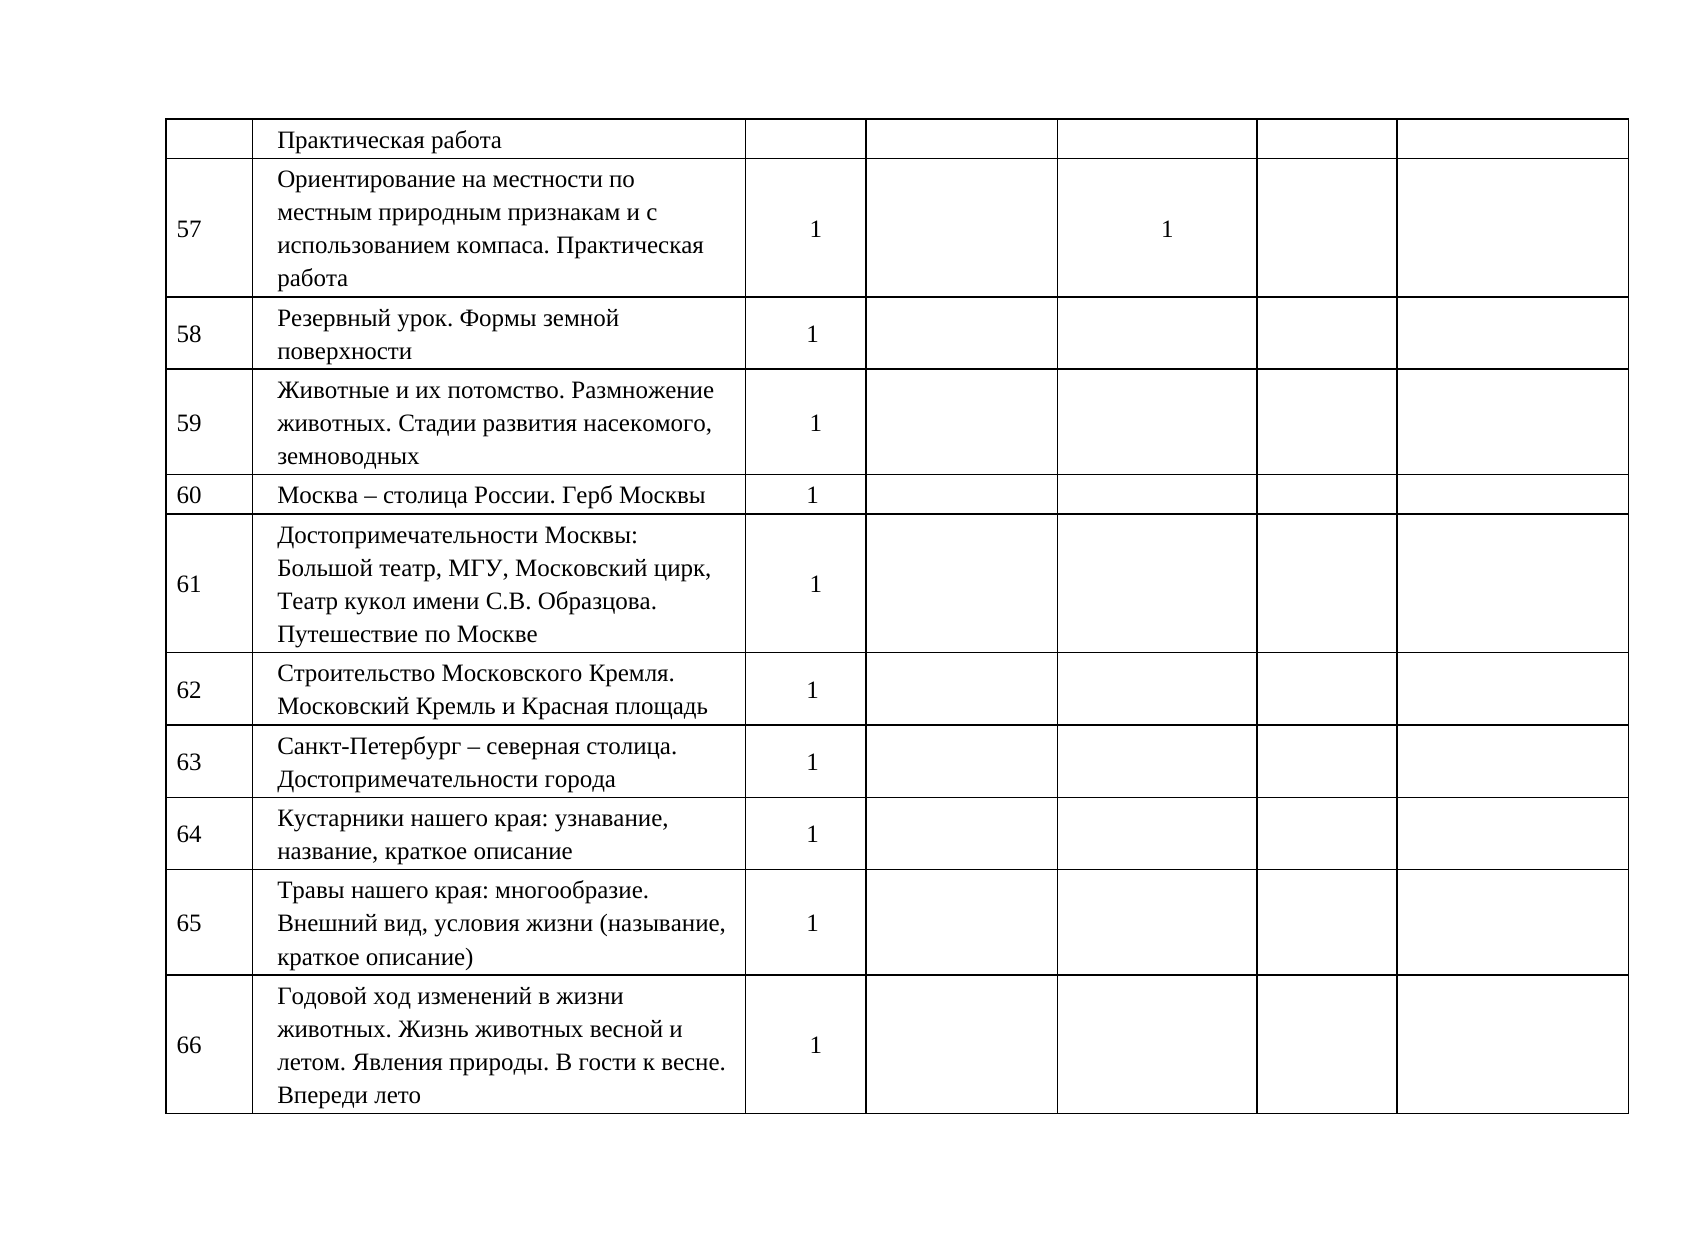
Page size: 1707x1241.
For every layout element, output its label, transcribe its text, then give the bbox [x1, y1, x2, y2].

table_cell [867, 653, 1057, 724]
table_cell Резервный урок. Формы земной поверхности [253, 298, 745, 368]
table_cell [867, 475, 1057, 513]
table_cell Годовой ход изменений в жизни животных. Жизнь животных весной и летом. Явления природы. В гости к весне. Впереди лето [253, 976, 745, 1113]
table_cell 66 [167, 976, 252, 1113]
table_cell 1 [746, 515, 865, 652]
table_cell 65 [167, 870, 252, 974]
table_cell [1398, 798, 1628, 869]
table_cell [1258, 159, 1396, 296]
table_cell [253, 120, 745, 157]
table_cell 60 [167, 475, 252, 513]
table_cell Санкт-Петербург ‒ северная столица. Достопримечательности города [253, 726, 745, 796]
table_cell [1258, 120, 1396, 157]
table_cell [1398, 976, 1628, 1113]
table_cell [1058, 653, 1256, 724]
table_cell [867, 798, 1057, 869]
table_cell [1398, 653, 1628, 724]
table_cell [1398, 515, 1628, 652]
table_cell 1 [746, 298, 865, 368]
table_cell [1258, 653, 1396, 724]
table_cell [1258, 798, 1396, 869]
table_cell [867, 120, 1057, 157]
table_cell 57 [167, 159, 252, 296]
table_cell [1398, 298, 1628, 368]
table_cell 56 [167, 120, 252, 157]
table_cell [1398, 120, 1628, 157]
table_cell 1 [746, 159, 865, 296]
table_cell [867, 370, 1057, 474]
table_cell [1058, 298, 1256, 368]
table_cell [1058, 370, 1256, 474]
table_cell 1 [1058, 120, 1256, 157]
table_cell [1258, 475, 1396, 513]
table_cell [867, 870, 1057, 974]
table_cell 1 [746, 653, 865, 724]
table_cell [867, 515, 1057, 652]
table_cell [1058, 726, 1256, 796]
table_cell 61 [167, 515, 252, 652]
table_cell 63 [167, 726, 252, 796]
table_cell [1398, 726, 1628, 796]
table_cell [1058, 870, 1256, 974]
table_cell [867, 726, 1057, 796]
table_cell 1 [746, 870, 865, 974]
table_cell Строительство Московского Кремля. Московский Кремль и Красная площадь [253, 653, 745, 724]
table_cell [867, 159, 1057, 296]
table_cell 1 [746, 798, 865, 869]
table_cell Ориентирование на местности по местным природным признакам и с использованием компаса. Практическая работа [253, 159, 745, 296]
table_cell Достопримечательности Москвы: Большой театр, МГУ, Московский цирк, Театр кукол имени С.В. Образцова. Путешествие по Москве [253, 515, 745, 652]
table_cell [1398, 475, 1628, 513]
table_cell Травы нашего края: многообразие. Внешний вид, условия жизни (называние, краткое описание) [253, 870, 745, 974]
table_cell [1258, 976, 1396, 1113]
table_cell [1058, 515, 1256, 652]
table_cell 1 [1058, 159, 1256, 296]
table_cell Москва ‒ столица России. Герб Москвы [253, 475, 745, 513]
table_cell 1 [746, 475, 865, 513]
table_cell [1258, 370, 1396, 474]
table_cell 59 [167, 370, 252, 474]
table_cell [1398, 870, 1628, 974]
table_cell 62 [167, 653, 252, 724]
table_cell [1058, 976, 1256, 1113]
table_cell 1 [746, 370, 865, 474]
table_cell 64 [167, 798, 252, 869]
table_cell [1258, 870, 1396, 974]
table_cell [1258, 515, 1396, 652]
table_cell 1 [746, 120, 865, 157]
table_cell [1058, 475, 1256, 513]
table_cell Кустарники нашего края: узнавание, название, краткое описание [253, 798, 745, 869]
table_cell Животные и их потомство. Размножение животных. Стадии развития насекомого, земноводных [253, 370, 745, 474]
table_cell [1058, 798, 1256, 869]
table_cell [1258, 726, 1396, 796]
table_cell [867, 976, 1057, 1113]
table_cell [1398, 159, 1628, 296]
table_cell [1398, 370, 1628, 474]
table_cell [1258, 298, 1396, 368]
table_cell [867, 298, 1057, 368]
table_cell 1 [746, 976, 865, 1113]
table_cell 58 [167, 298, 252, 368]
table_cell 1 [746, 726, 865, 796]
